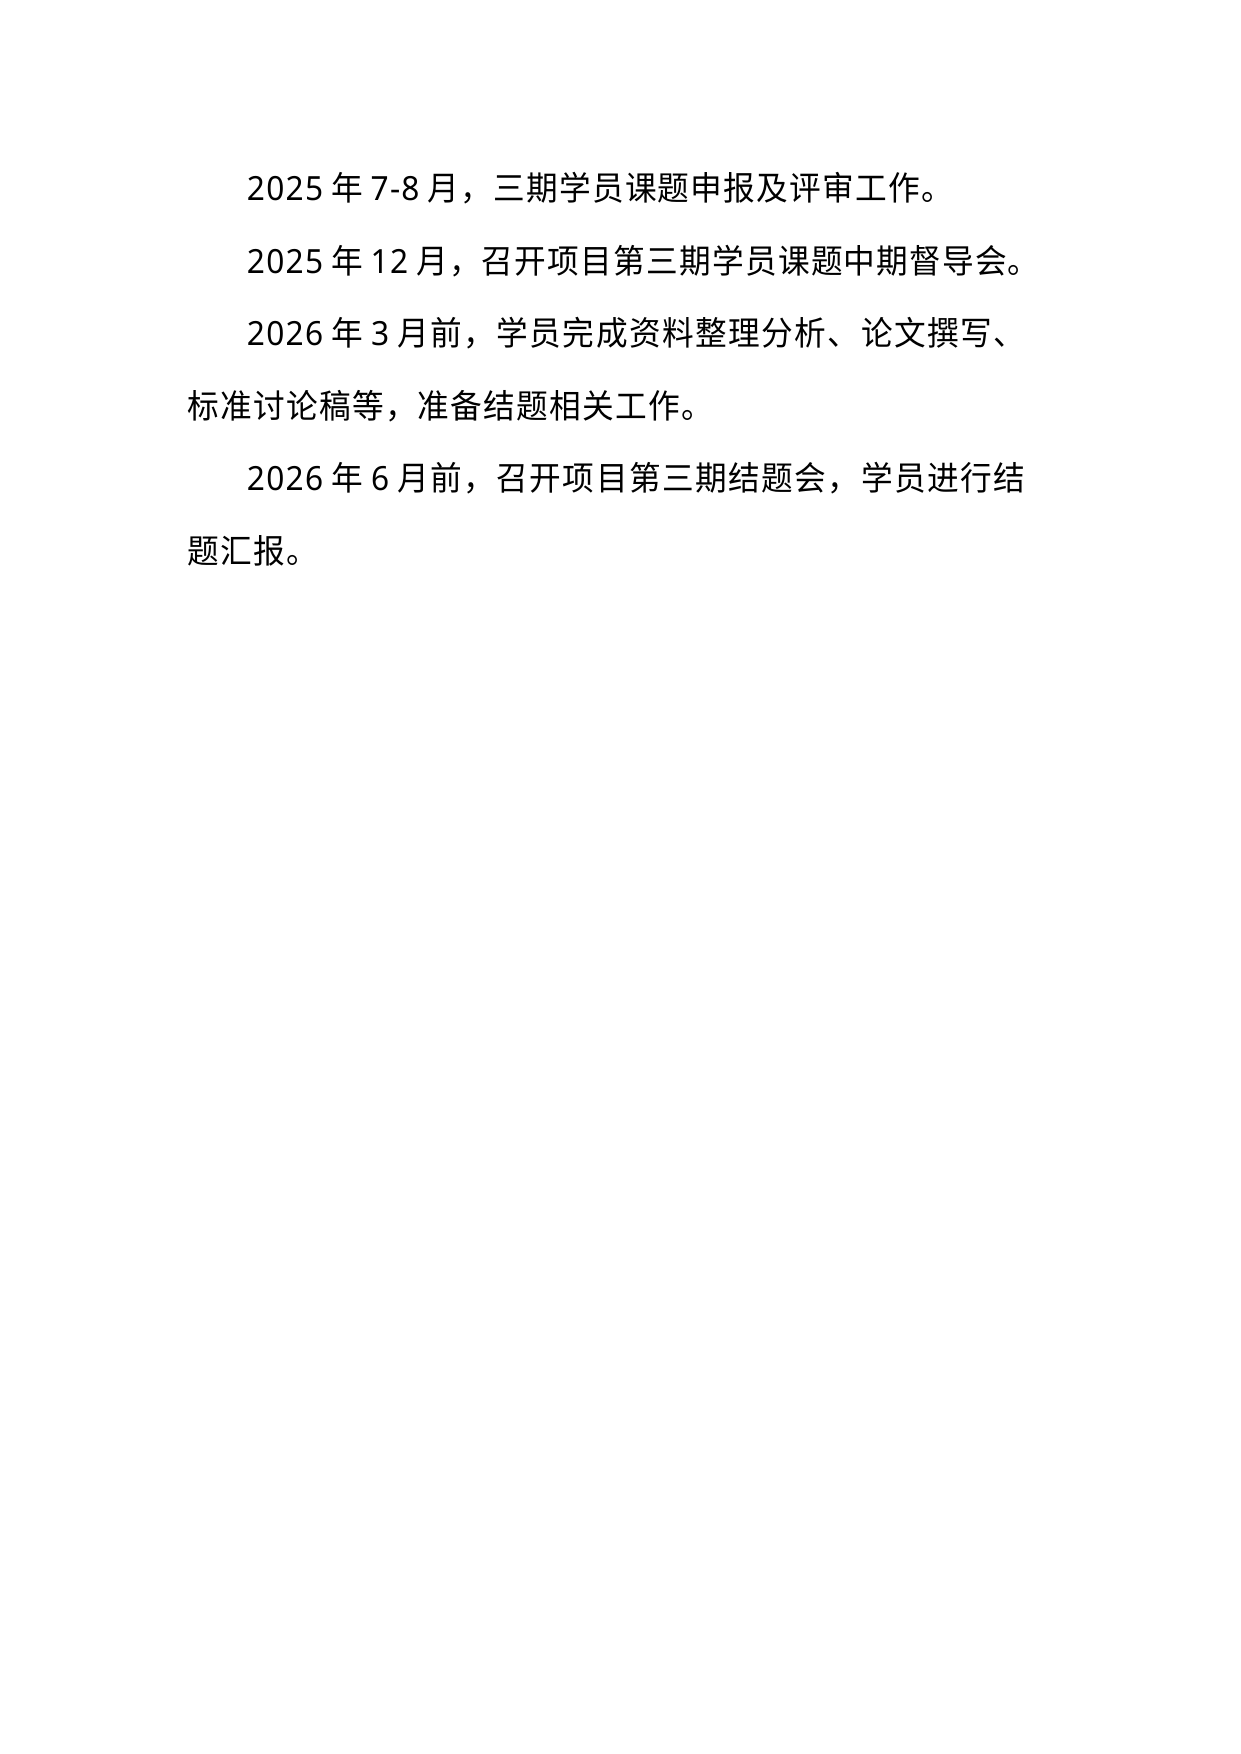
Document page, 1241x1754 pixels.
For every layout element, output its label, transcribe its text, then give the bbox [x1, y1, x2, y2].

text 2025年12月，召开项目第三期学员课题中期督导会。 [187, 234, 1025, 283]
text 2026年3月前，学员完成资料整理分析、论文撰写、标准讨论稿等，准备结题相关工作。 [187, 307, 1025, 428]
text 2026年6月前，召开项目第三期结题会，学员进行结题汇报。 [187, 452, 1025, 573]
text 2025年7-8月，三期学员课题申报及评审工作。 [187, 162, 1025, 210]
